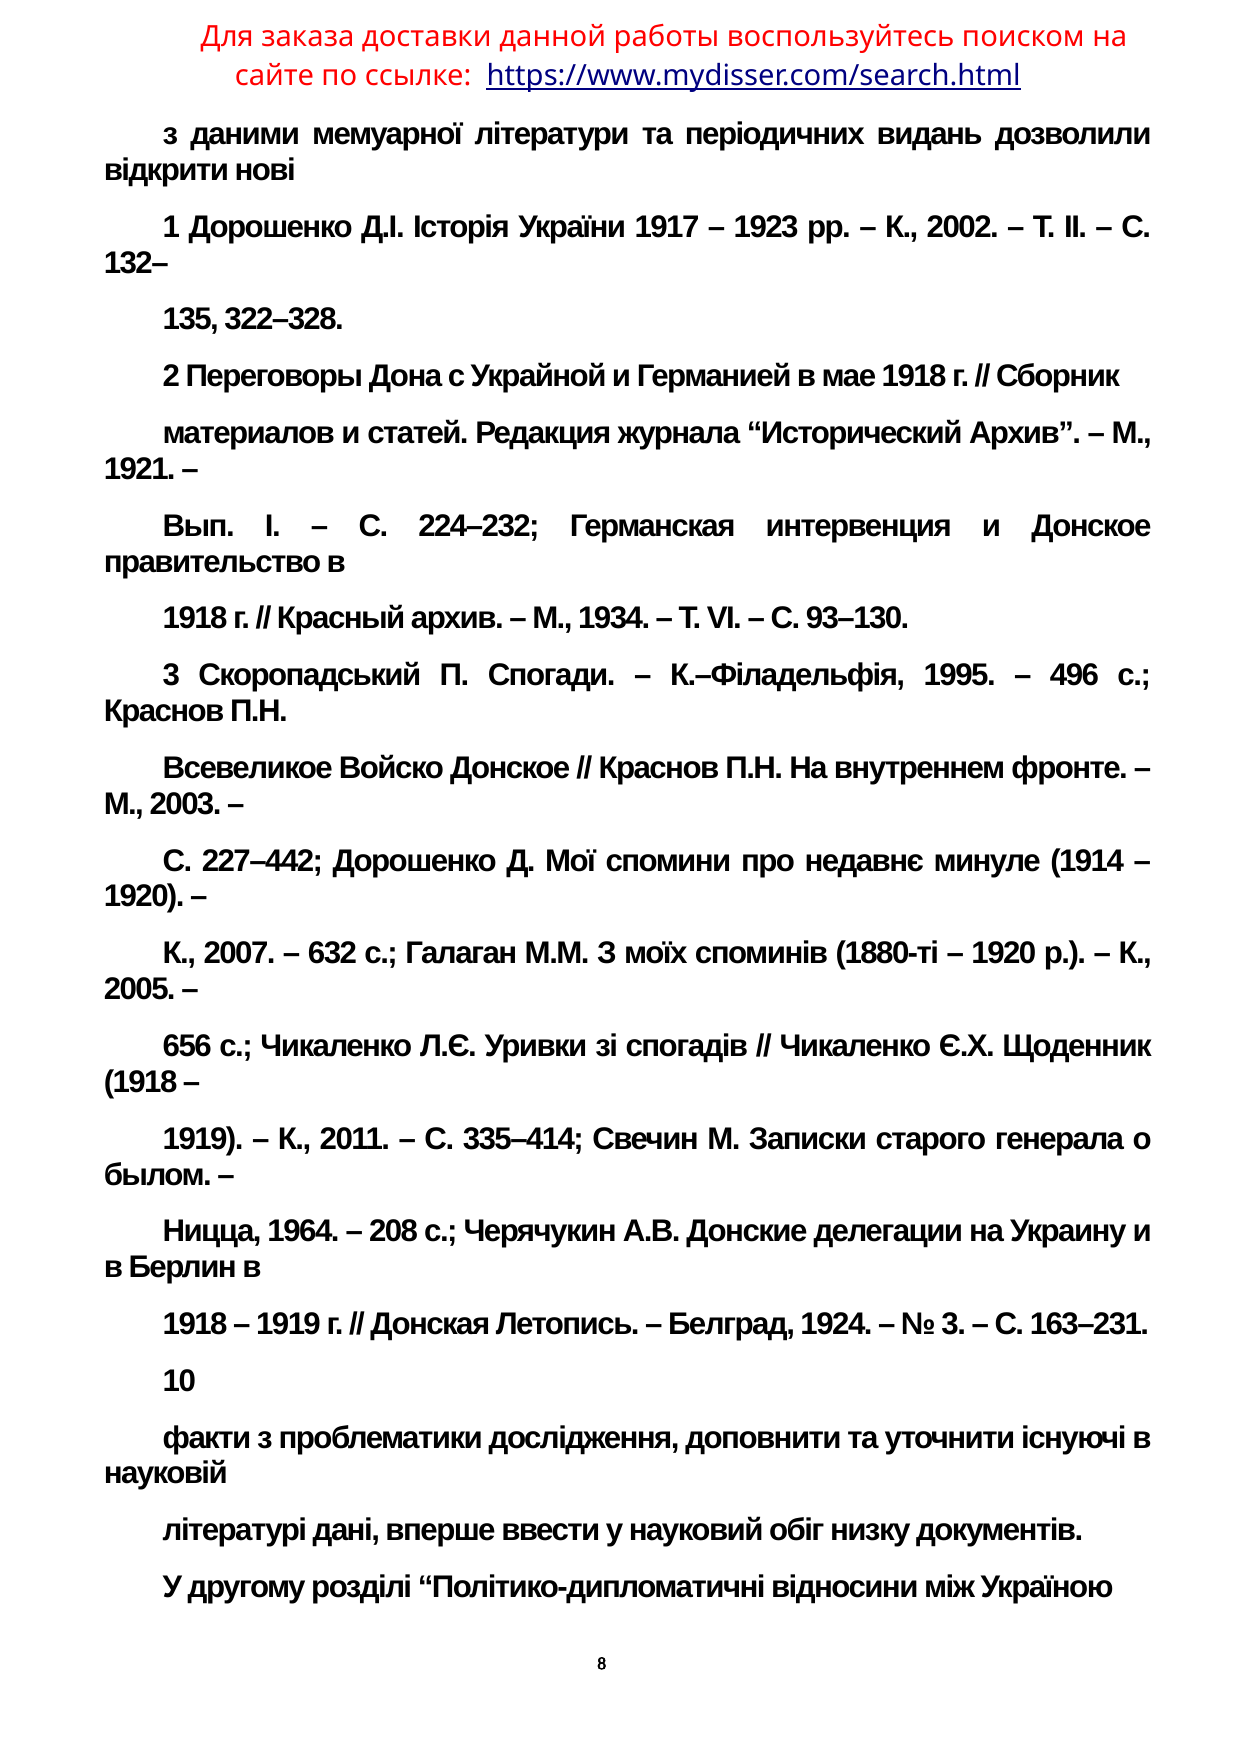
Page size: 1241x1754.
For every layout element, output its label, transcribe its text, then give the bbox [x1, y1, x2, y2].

text У другому розділі “Політико-дипломатичні відносини між Україною [103, 1568, 1152, 1604]
text Ницца, 1964. – 208 с.; Черячукин А.В. Донские делегации на Украину и в Берлин в [103, 1212, 1152, 1284]
text літературі дані, вперше ввести у науковий обіг низку документів. [103, 1511, 1152, 1547]
text з даними мемуарної літератури та періодичних видань дозволили відкрити нові [103, 115, 1152, 187]
text 656 с.; Чикаленко Л.Є. Уривки зі спогадів // Чикаленко Є.Х. Щоденник (1918 – [103, 1027, 1152, 1099]
text 3 Скоропадський П. Спогади. – К.–Філадельфія, 1995. – 496 с.; Краснов П.Н. [103, 656, 1152, 728]
text материалов и статей. Редакция журнала “Исторический Архив”. – М., 1921. – [103, 414, 1152, 486]
text Всевеликое Войско Донское // Краснов П.Н. На внутреннем фронте. – М., 2003. – [103, 749, 1152, 821]
text 1919). – К., 2011. – С. 335–414; Свечин М. Записки старого генерала о былом. – [103, 1120, 1152, 1192]
text 1918 г. // Красный архив. – М., 1934. – Т. VI. – С. 93–130. [103, 599, 1152, 635]
text 135, 322–328. [103, 300, 1152, 336]
text 10 [103, 1362, 1152, 1398]
text 1 Дорошенко Д.І. Історія України 1917 – 1923 рр. – К., 2002. – Т. II. – С. 132– [103, 208, 1152, 279]
text К., 2007. – 632 с.; Галаган М.М. З моїх споминів (1880-ті – 1920 р.). – К., 2005. – [103, 934, 1152, 1006]
text 1918 – 1919 г. // Донская Летопись. – Белград, 1924. – № 3. – С. 163–231. [103, 1305, 1152, 1341]
text Вып. I. – С. 224–232; Германская интервенция и Донское правительство в [103, 507, 1152, 578]
text 2 Переговоры Дона с Украйной и Германией в мае 1918 г. // Сборник [103, 357, 1152, 393]
text факти з проблематики дослідження, доповнити та уточнити існуючі в науковій [103, 1419, 1152, 1491]
text С. 227–442; Дорошенко Д. Мої спомини про недавнє минуле (1914 –1920). – [103, 842, 1152, 913]
